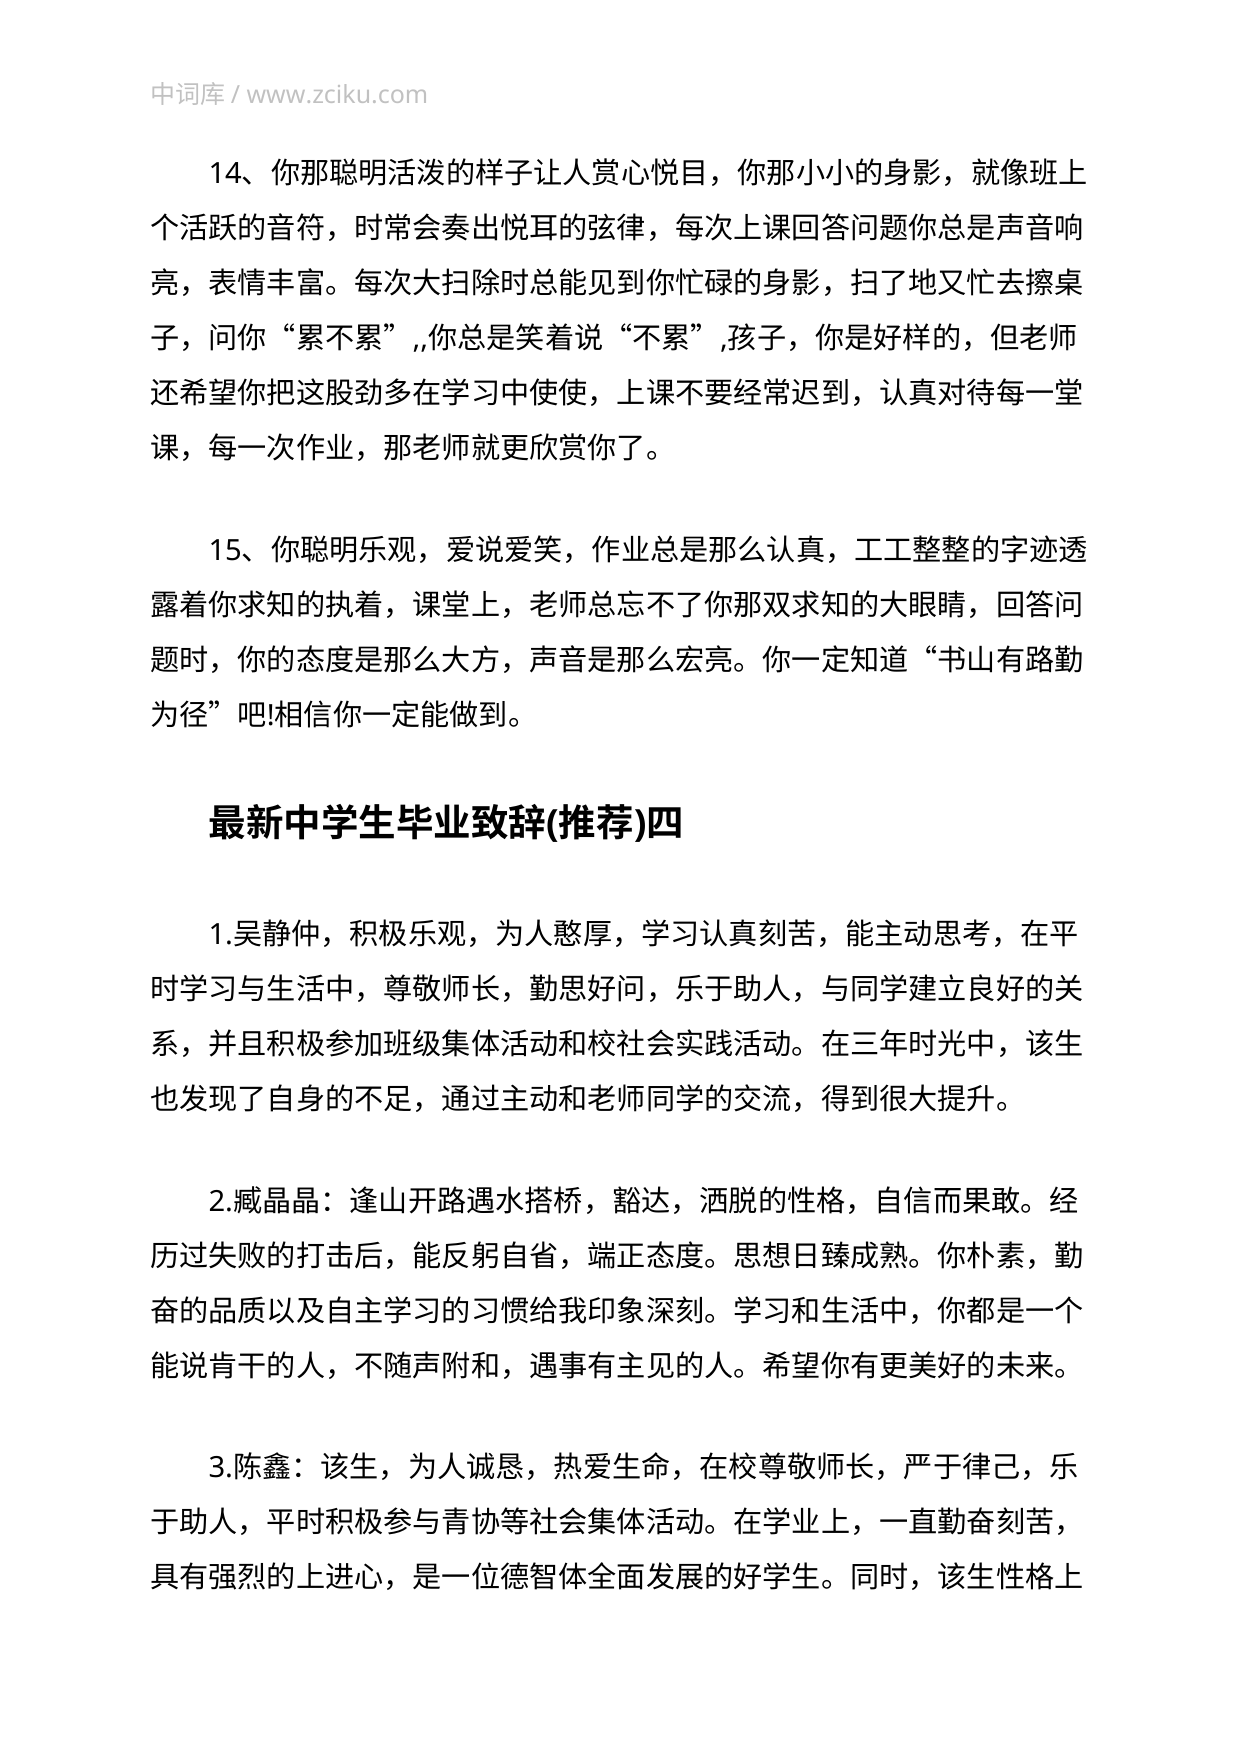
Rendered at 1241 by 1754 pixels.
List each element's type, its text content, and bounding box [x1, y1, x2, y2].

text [150, 1444, 1090, 1596]
text 最新中学生毕业致辞(推荐)四 [150, 793, 1090, 848]
text 1.吴静仲，积极乐观，为人憨厚，学习认真刻苦，能主动思考，在平时学习与生活中，尊敬师长，勤思好问，乐于助人，与同学建立良好的关系，并且积极参加班级集体活动和校社会实践活动。在三年时光中，该生也发现了自身的不足，通过主动和老师同学的交流，得到很大提升。 [150, 911, 1090, 1118]
text 15、你聪明乐观，爱说爱笑，作业总是那么认真，工工整整的字迹透露着你求知的执着，课堂上，老师总忘不了你那双求知的大眼睛，回答问题时，你的态度是那么大方，声音是那么宏亮。你一定知道“书山有路勤为径”吧!相信你一定能做到。 [150, 526, 1090, 734]
text 14、你那聪明活泼的样子让人赏心悦目，你那小小的身影，就像班上个活跃的音符，时常会奏出悦耳的弦律，每次上课回答问题你总是声音响亮，表情丰富。每次大扫除时总能见到你忙碌的身影，扫了地又忙去擦桌子，问你“累不累”,,你总是笑着说“不累”,孩子，你是好样的，但老师还希望你把这股劲多在学习中使使，上课不要经常迟到，认真对待每一堂课，每一次作业，那老师就更欣赏你了。 [150, 150, 1090, 467]
text 2.臧晶晶：逢山开路遇水搭桥，豁达，洒脱的性格，自信而果敢。经历过失败的打击后，能反躬自省，端正态度。思想日臻成熟。你朴素，勤奋的品质以及自主学习的习惯给我印象深刻。学习和生活中，你都是一个能说肯干的人，不随声附和，遇事有主见的人。希望你有更美好的未来。 [150, 1177, 1090, 1384]
